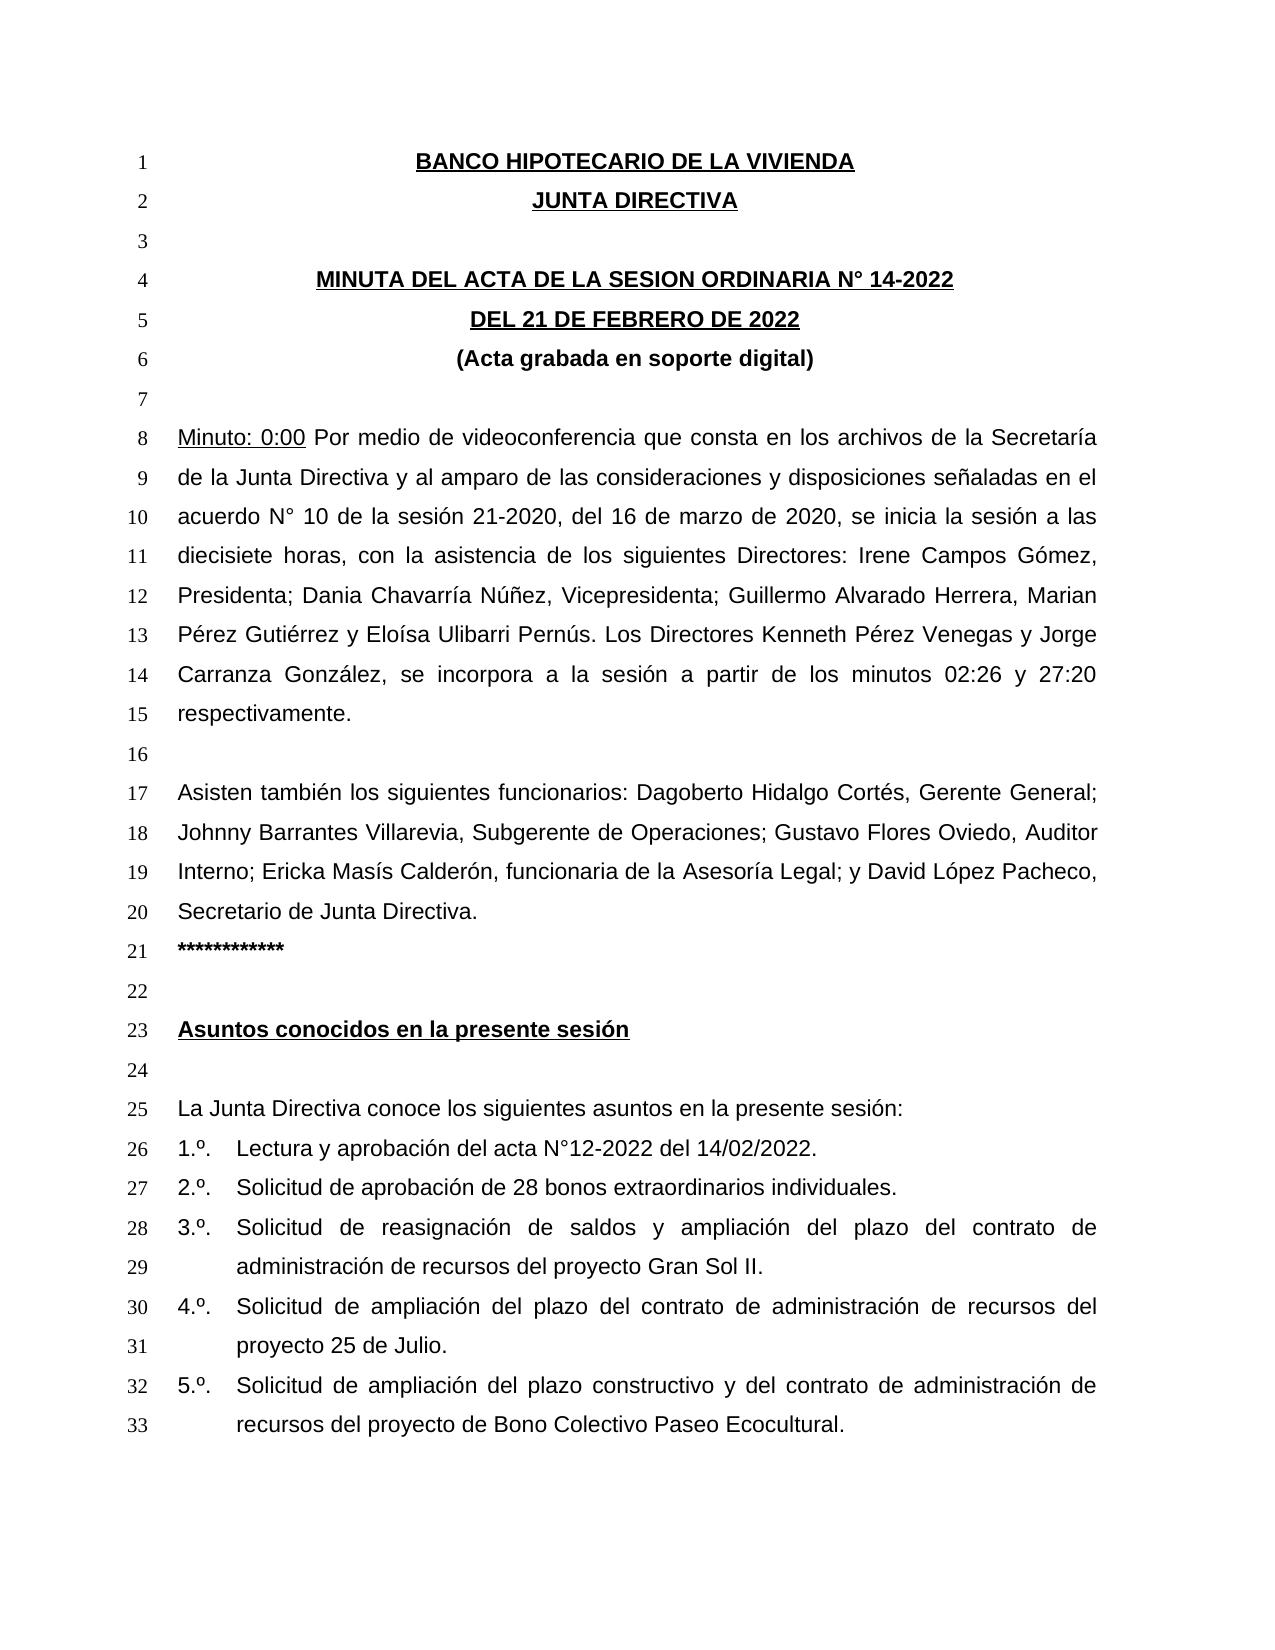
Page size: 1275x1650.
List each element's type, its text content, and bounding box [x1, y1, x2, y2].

list Solicitud de aprobación de 28 bonos extraordinarios individuales. [177, 1174, 1098, 1201]
text (Acta grabada en soporte digital) [177, 345, 1092, 371]
list Solicitud de reasignación de saldos y ampliación del plazo del contrato de administración de recursos del proyecto Gran Sol II. [177, 1214, 1098, 1279]
list Solicitud de ampliación del plazo constructivo y del contrato de administración de recursos del proyecto de Bono Colectivo Paseo Ecocultural. [177, 1372, 1098, 1437]
text La Junta Directiva conoce los siguientes asuntos en la presente sesión: [177, 1095, 1098, 1122]
text Minuto: 0:00 Por medio de videoconferencia que consta en los archivos de la Secretaría de la Junta Directiva y al amparo de las consideraciones y disposiciones señaladas en el acuerdo N° 10 de la sesión 21-2020, del 16 de marzo de 2020, se inicia la sesión a las diecisiete horas, con la asistencia de los siguientes Directores: Irene Campos Gómez, Presidenta; Dania Chavarría Núñez, Vicepresidenta; Guillermo Alvarado Herrera, Marian Pérez Gutiérrez y Eloísa Ulibarri Pernús. Los Directores Kenneth Pérez Venegas y Jorge Carranza González, se incorpora a la sesión a partir de los minutos 02:26 y 27:20 respectivamente. [177, 424, 1098, 727]
text ************ [177, 937, 1098, 964]
text JUNTA DIRECTIVA [177, 187, 1092, 213]
list Solicitud de ampliación del plazo del contrato de administración de recursos del proyecto 25 de Julio. [177, 1293, 1098, 1358]
text MINUTA DEL ACTA DE LA SESION ORDINARIA N° 14-2022 [177, 266, 1092, 292]
list Lectura y aprobación del acta N°12-2022 del 14/02/2022. [177, 1135, 1098, 1161]
text Asisten también los siguientes funcionarios: Dagoberto Hidalgo Cortés, Gerente General; Johnny Barrantes Villarevia, Subgerente de Operaciones; Gustavo Flores Oviedo, Auditor Interno; Ericka Masís Calderón, funcionaria de la Asesoría Legal; y David López Pacheco, Secretario de Junta Directiva. [177, 779, 1098, 924]
text DEL 21 DE FEBRERO DE 2022 [177, 306, 1092, 332]
subtitle Asuntos conocidos en la presente sesión [177, 1016, 1098, 1043]
title BANCO HIPOTECARIO DE LA VIVIENDA [177, 148, 1092, 174]
